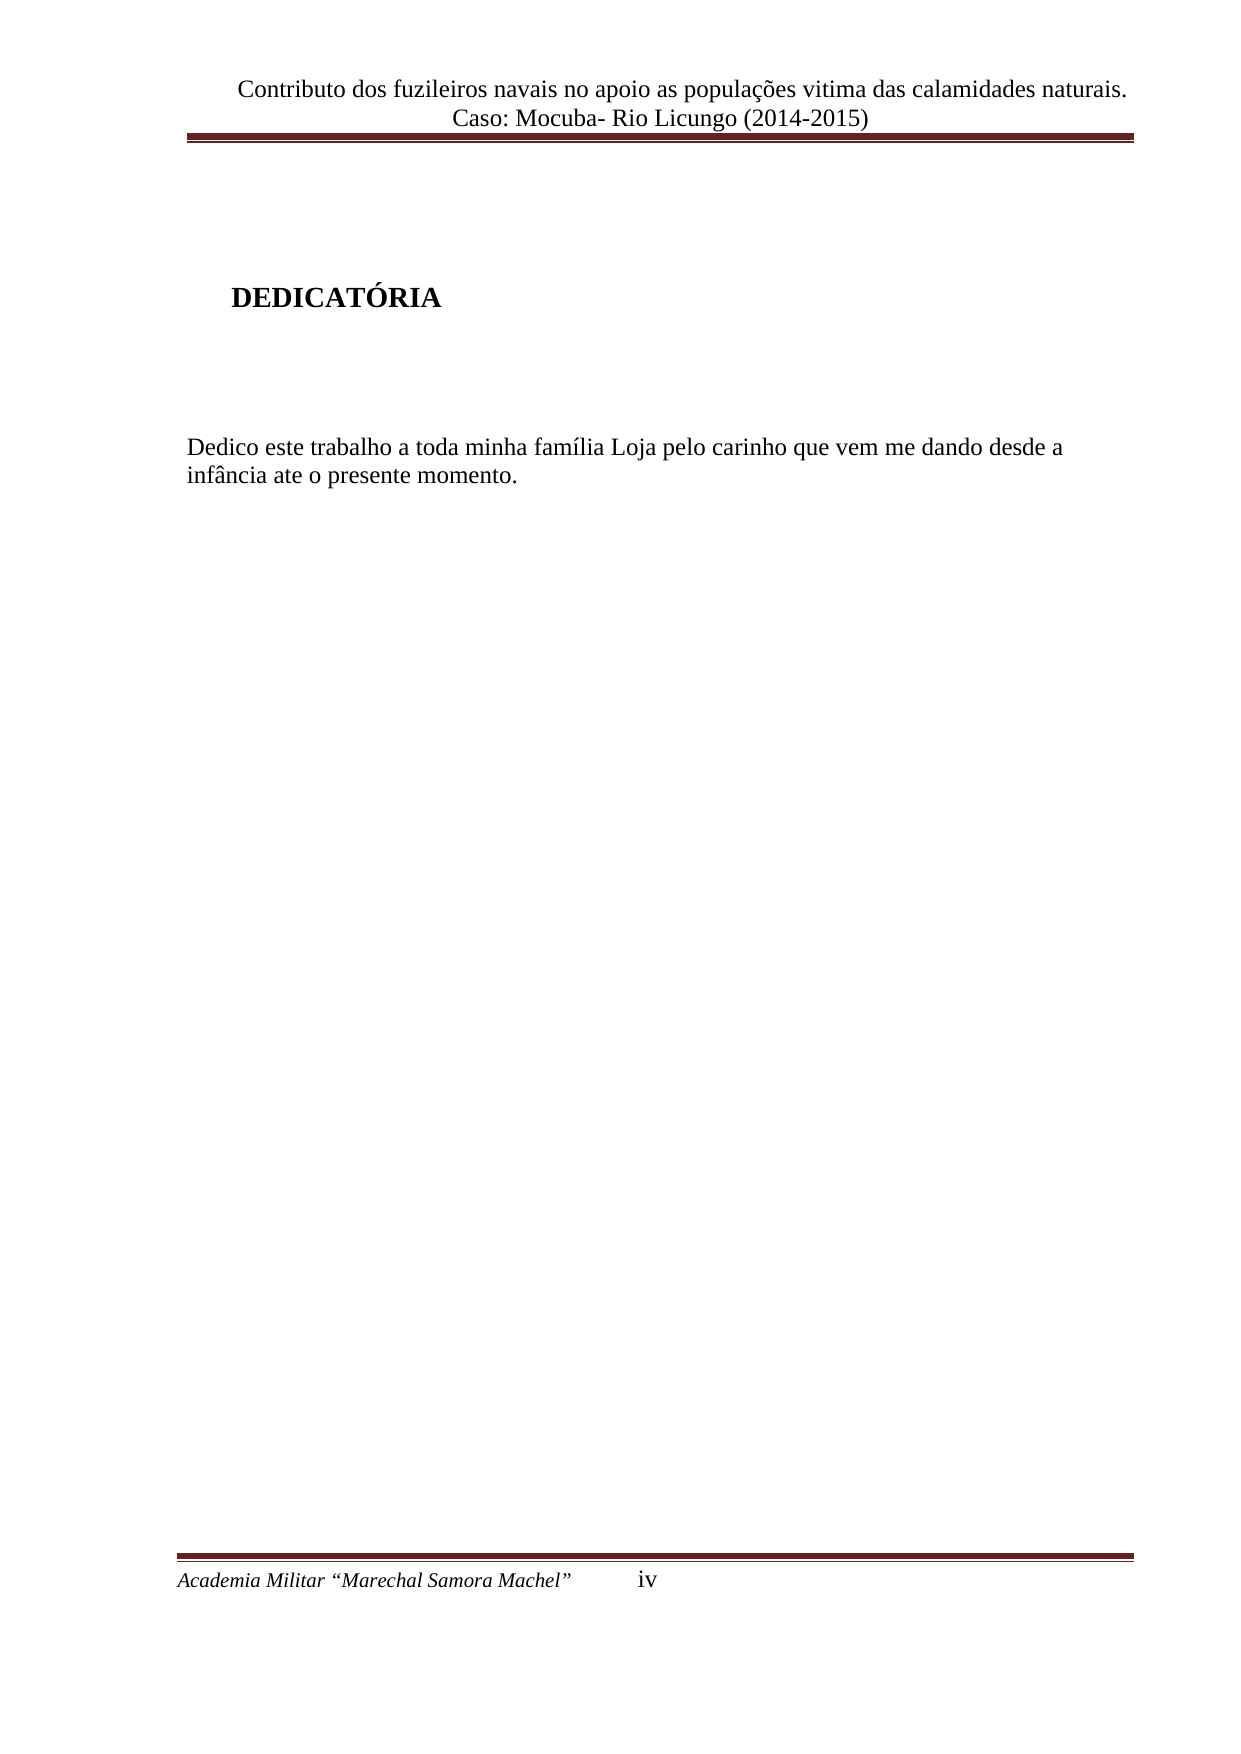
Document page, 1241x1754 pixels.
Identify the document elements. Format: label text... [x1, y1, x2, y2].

subtitle DEDICATÓRIA [187, 280, 1134, 313]
text Dedico este trabalho a toda minha família Loja pelo carinho que vem me dando desde a infância ate o presente momento. [187, 432, 1134, 489]
